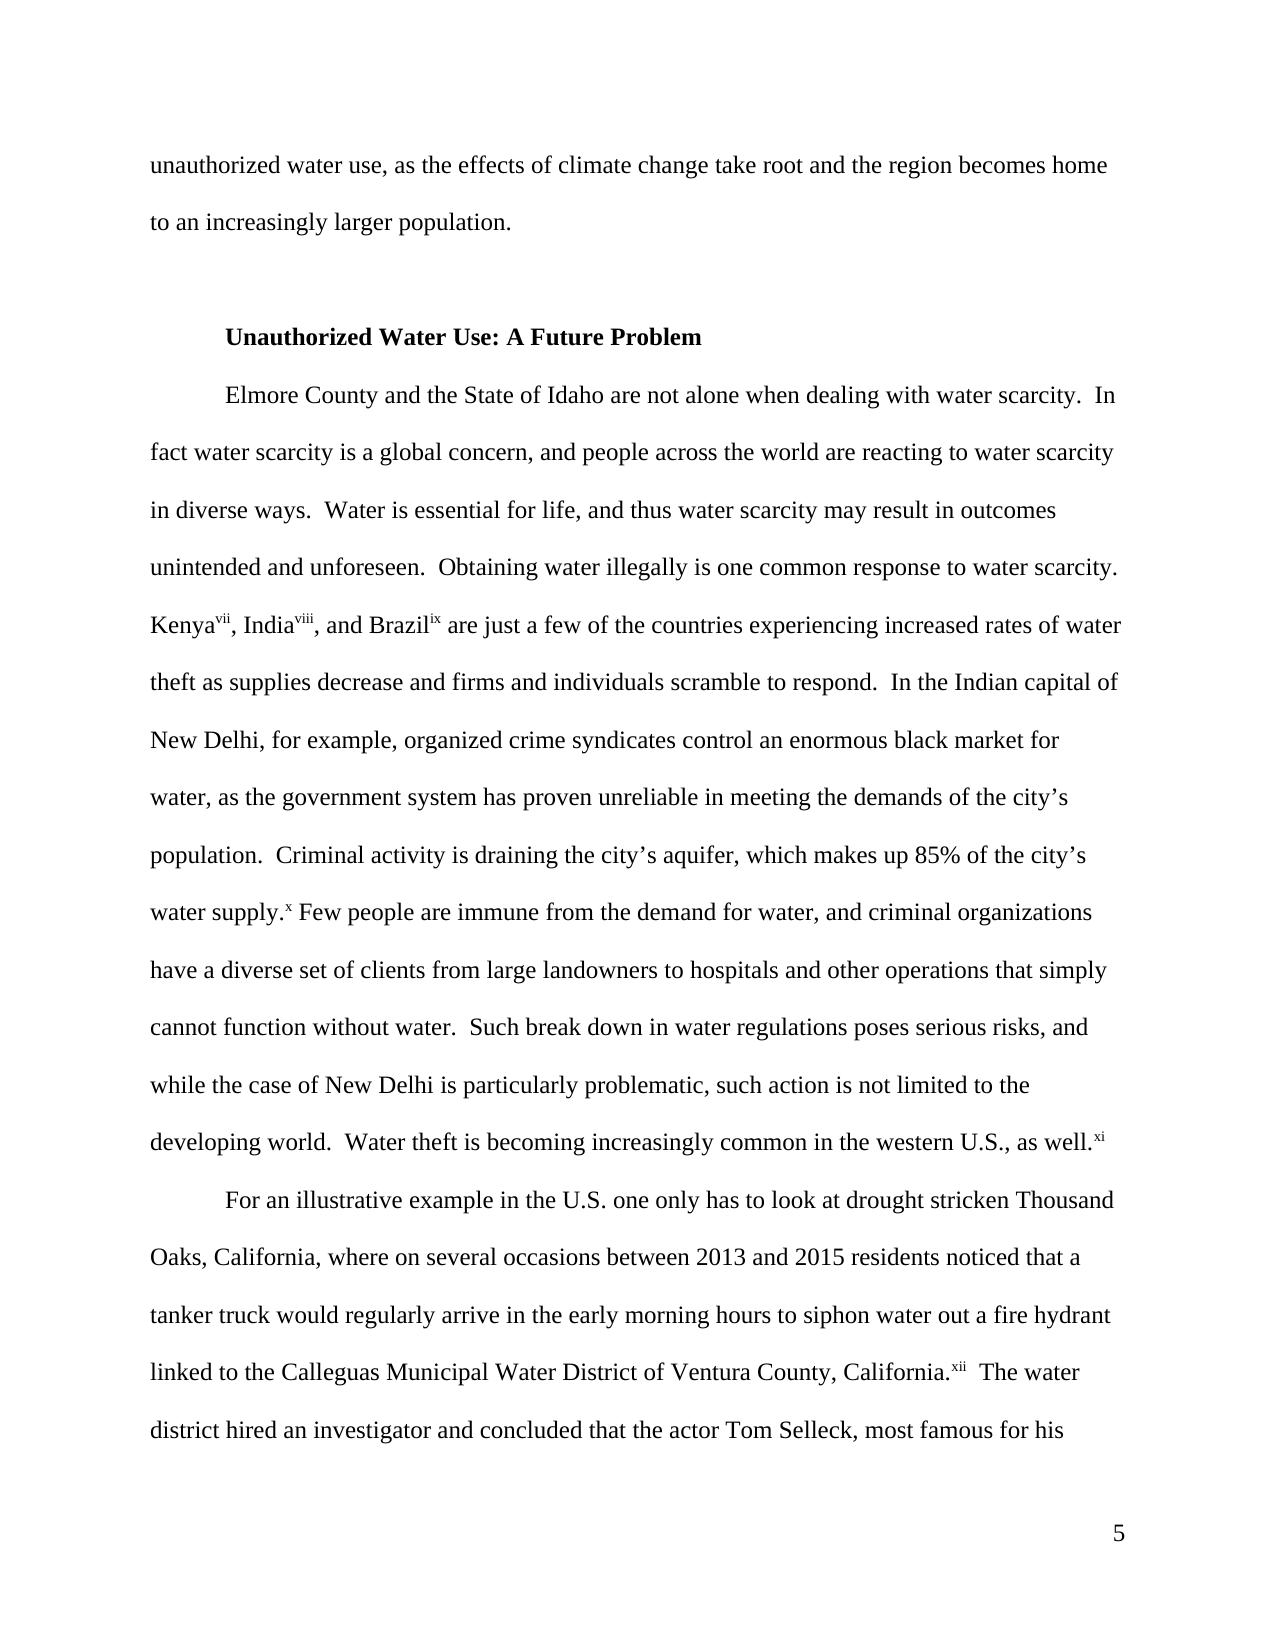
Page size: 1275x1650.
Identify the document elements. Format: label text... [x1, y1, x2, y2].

text Unauthorized Water Use: A Future Problem [150, 322, 1125, 351]
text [150, 1185, 1125, 1444]
text Elmore County and the State of Idaho are not alone when dealing with water scarcity. In fact water scarcity is a global concern, and people across the world are reacting to water scarcity in diverse ways. Water is essential for life, and thus water scarcity may result in outcomes unintended and unforeseen. Obtaining water illegally is one common response to water scarcity. Kenya, India, and Brazil are just a few of the countries experiencing increased rates of water theft as supplies decrease and firms and individuals scramble to respond. In the Indian capital of New Delhi, for example, organized crime syndicates control an enormous black market for water, as the government system has proven unreliable in meeting the demands of the city’s population. Criminal activity is draining the city’s aquifer, which makes up 85% of the city’s water supply. Few people are immune from the demand for water, and criminal organizations have a diverse set of clients from large landowners to hospitals and other operations that simply cannot function without water. Such break down in water regulations poses serious risks, and while the case of New Delhi is particularly problematic, such action is not limited to the developing world. Water theft is becoming increasingly common in the western U.S., as well. [150, 380, 1125, 1156]
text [150, 150, 1125, 236]
